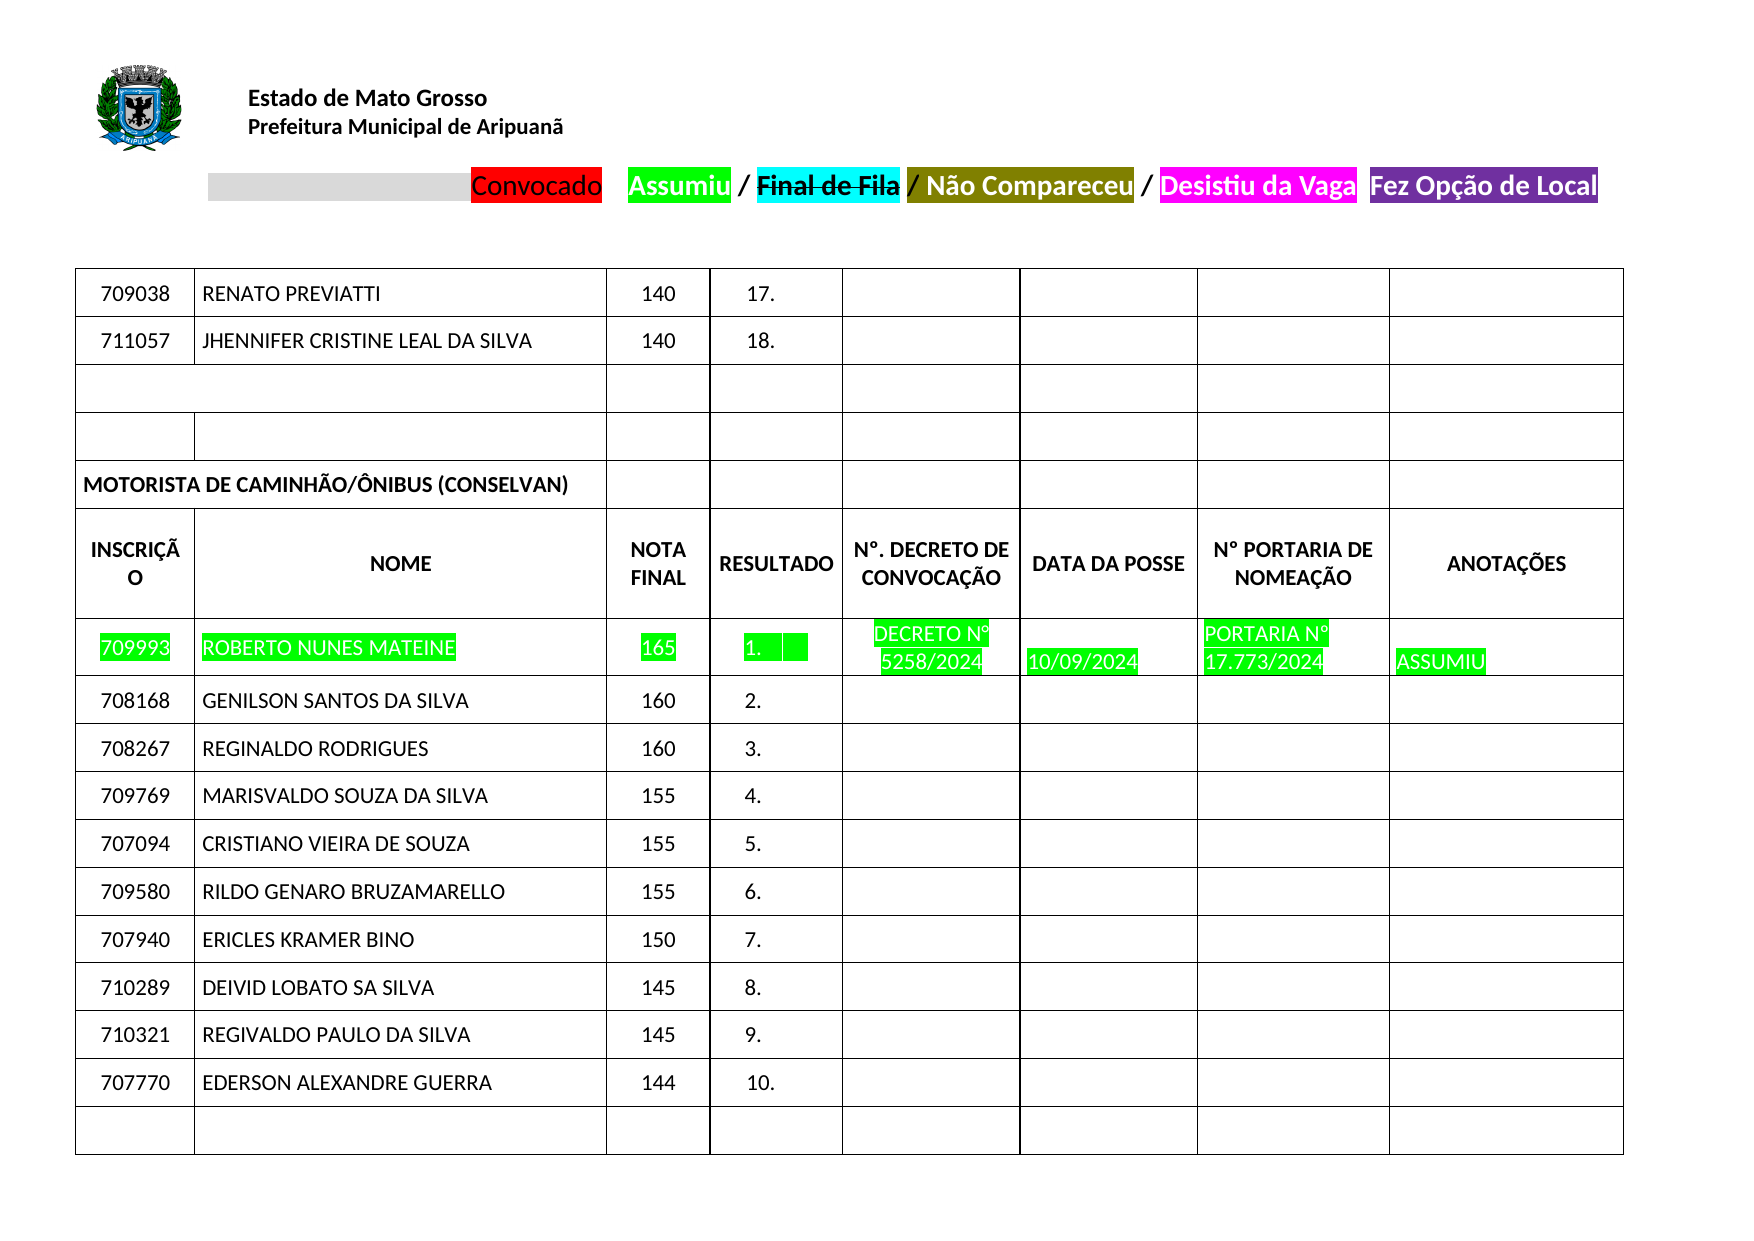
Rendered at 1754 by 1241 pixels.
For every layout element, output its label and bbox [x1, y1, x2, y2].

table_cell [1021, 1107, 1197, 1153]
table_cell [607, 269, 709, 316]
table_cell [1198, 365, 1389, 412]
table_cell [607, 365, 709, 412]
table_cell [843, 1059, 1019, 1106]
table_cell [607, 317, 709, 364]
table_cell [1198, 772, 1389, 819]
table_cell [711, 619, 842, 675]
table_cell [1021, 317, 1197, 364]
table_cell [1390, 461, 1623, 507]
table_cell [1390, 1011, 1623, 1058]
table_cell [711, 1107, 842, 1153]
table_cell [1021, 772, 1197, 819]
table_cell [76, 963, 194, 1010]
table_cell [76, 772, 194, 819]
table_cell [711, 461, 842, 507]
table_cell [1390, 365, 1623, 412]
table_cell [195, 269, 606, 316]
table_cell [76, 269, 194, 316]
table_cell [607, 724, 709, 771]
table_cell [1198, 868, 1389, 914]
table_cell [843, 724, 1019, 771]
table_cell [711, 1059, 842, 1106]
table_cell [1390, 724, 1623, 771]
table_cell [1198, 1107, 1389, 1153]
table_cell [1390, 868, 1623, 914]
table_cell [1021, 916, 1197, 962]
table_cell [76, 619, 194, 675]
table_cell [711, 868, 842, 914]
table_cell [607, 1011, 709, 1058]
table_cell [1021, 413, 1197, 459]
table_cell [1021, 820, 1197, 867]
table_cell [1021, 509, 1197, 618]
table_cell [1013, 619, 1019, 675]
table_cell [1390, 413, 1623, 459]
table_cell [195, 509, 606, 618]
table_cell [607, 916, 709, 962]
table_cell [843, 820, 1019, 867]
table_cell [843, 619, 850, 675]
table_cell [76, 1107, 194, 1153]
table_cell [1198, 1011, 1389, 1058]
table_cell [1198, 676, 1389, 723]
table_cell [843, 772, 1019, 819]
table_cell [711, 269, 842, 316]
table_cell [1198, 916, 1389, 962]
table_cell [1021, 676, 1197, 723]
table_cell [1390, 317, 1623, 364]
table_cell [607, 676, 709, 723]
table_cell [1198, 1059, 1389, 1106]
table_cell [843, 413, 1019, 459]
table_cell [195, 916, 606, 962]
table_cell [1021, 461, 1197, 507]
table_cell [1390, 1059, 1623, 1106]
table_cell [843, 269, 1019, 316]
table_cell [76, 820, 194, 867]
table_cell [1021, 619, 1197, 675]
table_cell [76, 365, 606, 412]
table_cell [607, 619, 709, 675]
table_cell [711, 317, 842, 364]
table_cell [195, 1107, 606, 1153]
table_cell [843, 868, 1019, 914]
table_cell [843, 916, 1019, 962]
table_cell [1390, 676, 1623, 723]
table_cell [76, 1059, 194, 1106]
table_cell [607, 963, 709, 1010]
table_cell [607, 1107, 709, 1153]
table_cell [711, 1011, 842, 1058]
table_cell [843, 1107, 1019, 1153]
picture [96, 65, 182, 151]
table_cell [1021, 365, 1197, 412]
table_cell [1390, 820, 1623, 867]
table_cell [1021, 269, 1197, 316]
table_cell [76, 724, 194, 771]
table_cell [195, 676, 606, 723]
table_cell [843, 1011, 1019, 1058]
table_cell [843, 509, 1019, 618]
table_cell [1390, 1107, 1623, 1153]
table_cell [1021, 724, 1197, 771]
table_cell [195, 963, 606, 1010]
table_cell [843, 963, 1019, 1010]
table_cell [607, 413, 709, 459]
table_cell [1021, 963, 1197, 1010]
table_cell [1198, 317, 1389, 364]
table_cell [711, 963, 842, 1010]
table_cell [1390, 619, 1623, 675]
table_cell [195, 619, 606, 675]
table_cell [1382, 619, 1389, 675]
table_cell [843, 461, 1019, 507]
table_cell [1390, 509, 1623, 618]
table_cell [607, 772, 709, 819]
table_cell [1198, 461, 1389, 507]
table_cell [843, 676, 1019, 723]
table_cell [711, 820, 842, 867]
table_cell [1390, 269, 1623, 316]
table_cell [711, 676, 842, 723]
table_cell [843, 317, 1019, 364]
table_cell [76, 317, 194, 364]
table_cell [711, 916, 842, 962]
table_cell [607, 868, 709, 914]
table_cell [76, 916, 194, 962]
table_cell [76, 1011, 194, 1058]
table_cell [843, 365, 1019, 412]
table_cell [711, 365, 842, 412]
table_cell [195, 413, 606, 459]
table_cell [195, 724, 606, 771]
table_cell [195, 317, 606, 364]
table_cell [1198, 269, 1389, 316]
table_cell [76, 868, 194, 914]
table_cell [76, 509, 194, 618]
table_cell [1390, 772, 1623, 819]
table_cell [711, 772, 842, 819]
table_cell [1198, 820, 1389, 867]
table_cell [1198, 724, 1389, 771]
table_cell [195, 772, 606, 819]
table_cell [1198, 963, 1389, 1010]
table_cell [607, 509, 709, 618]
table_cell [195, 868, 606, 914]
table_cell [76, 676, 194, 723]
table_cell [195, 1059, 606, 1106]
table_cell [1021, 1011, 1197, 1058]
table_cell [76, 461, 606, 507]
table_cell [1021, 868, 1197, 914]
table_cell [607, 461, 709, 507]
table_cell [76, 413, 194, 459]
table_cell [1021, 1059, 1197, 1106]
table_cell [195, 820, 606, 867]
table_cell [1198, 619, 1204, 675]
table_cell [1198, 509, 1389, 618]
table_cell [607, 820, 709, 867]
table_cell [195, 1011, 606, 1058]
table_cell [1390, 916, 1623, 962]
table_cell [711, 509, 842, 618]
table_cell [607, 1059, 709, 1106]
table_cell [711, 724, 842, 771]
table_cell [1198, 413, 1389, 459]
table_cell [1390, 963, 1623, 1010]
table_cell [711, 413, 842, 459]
